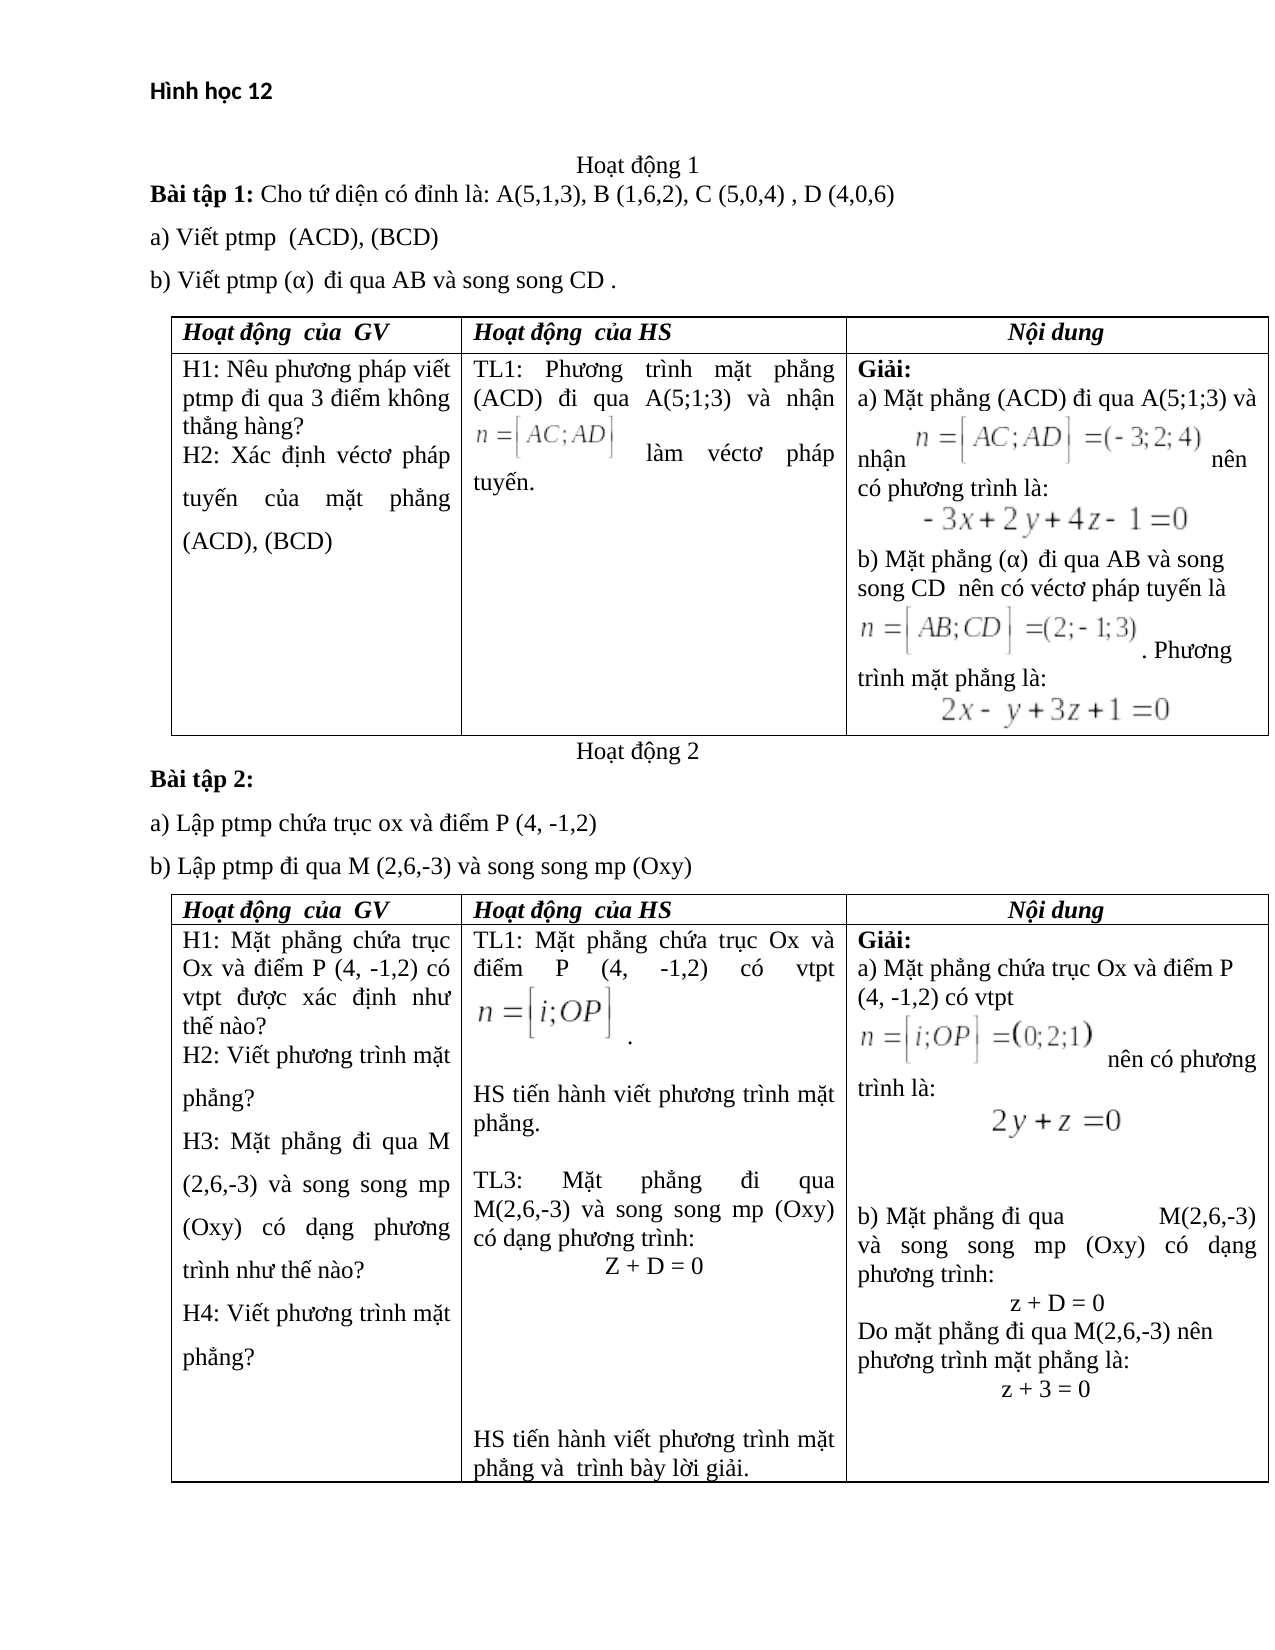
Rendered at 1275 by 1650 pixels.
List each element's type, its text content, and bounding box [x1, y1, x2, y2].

text a) Viết ptmp (ACD), (BCD) [150, 222, 1125, 251]
table_header Nội dung [847, 318, 1268, 353]
table_cell TL1: Phương trình mặt phẳng (ACD) đi qua A(5;1;3) và nhận làm véctơ pháp tuyến. [462, 354, 846, 735]
table_header Hoạt động của HS [462, 318, 846, 353]
text Bài tập 2: [150, 764, 1125, 793]
table_cell TL1: Mặt phẳng chứa trục Ox và điểm P (4, -1,2) có vtpt . HS tiến hành viết phương trình mặt phẳng. TL3: Mặt phẳng đi qua M(2,6,-3) và song song mp (Oxy) có dạng phương trình: Z + D = 0 HS tiến hành viết phương trình mặt phẳng và trình bày lời giải. [462, 925, 846, 1481]
table_cell Giải: a) Mặt phẳng chứa trục Ox và điểm P (4, -1,2) có vtpt nên có phương trình là: b) Mặt phẳng đi qua M(2,6,-3) và song song mp (Oxy) có dạng phương trình: z + D = 0 Do mặt phẳng đi qua M(2,6,-3) nên phương trình mặt phẳng là: z + 3 = 0 [847, 925, 1268, 1481]
table_cell Giải: a) Mặt phẳng (ACD) đi qua A(5;1;3) và nhận nên có phương trình là: b) Mặt phẳng (α) đi qua AB và song song CD nên có véctơ pháp tuyến là . Phương trình mặt phẳng là: [847, 354, 1268, 735]
table_cell H1: Mặt phẳng chứa trục Ox và điểm P (4, -1,2) có vtpt được xác định như thế nào? H2: Viết phương trình mặt phẳng? H3: Mặt phẳng đi qua M (2,6,-3) và song song mp (Oxy) có dạng phương trình như thế nào? H4: Viết phương trình mặt phẳng? [172, 925, 461, 1481]
table_header Hoạt động của GV [172, 318, 461, 353]
text b) Viết ptmp (α) đi qua AB và song song CD . [150, 265, 1125, 294]
table_header Hoạt động của GV [172, 895, 461, 924]
text a) Lập ptmp chứa trục ox và điểm P (4, -1,2) [150, 808, 1125, 836]
text Hoạt động 2 [150, 736, 1125, 764]
table_header Hoạt động của HS [462, 895, 846, 924]
text Hoạt động 1 [150, 150, 1125, 179]
table_cell H1: Nêu phương pháp viết ptmp đi qua 3 điểm không thẳng hàng? H2: Xác định véctơ pháp tuyến của mặt phẳng (ACD), (BCD) [172, 354, 461, 735]
table_header Nội dung [847, 895, 1268, 924]
text b) Lập ptmp đi qua M (2,6,-3) và song song mp (Oxy) [150, 851, 1125, 879]
text Bài tập 1: Cho tứ diện có đỉnh là: A(5,1,3), B (1,6,2), C (5,0,4) , D (4,0,6) [150, 179, 1125, 207]
